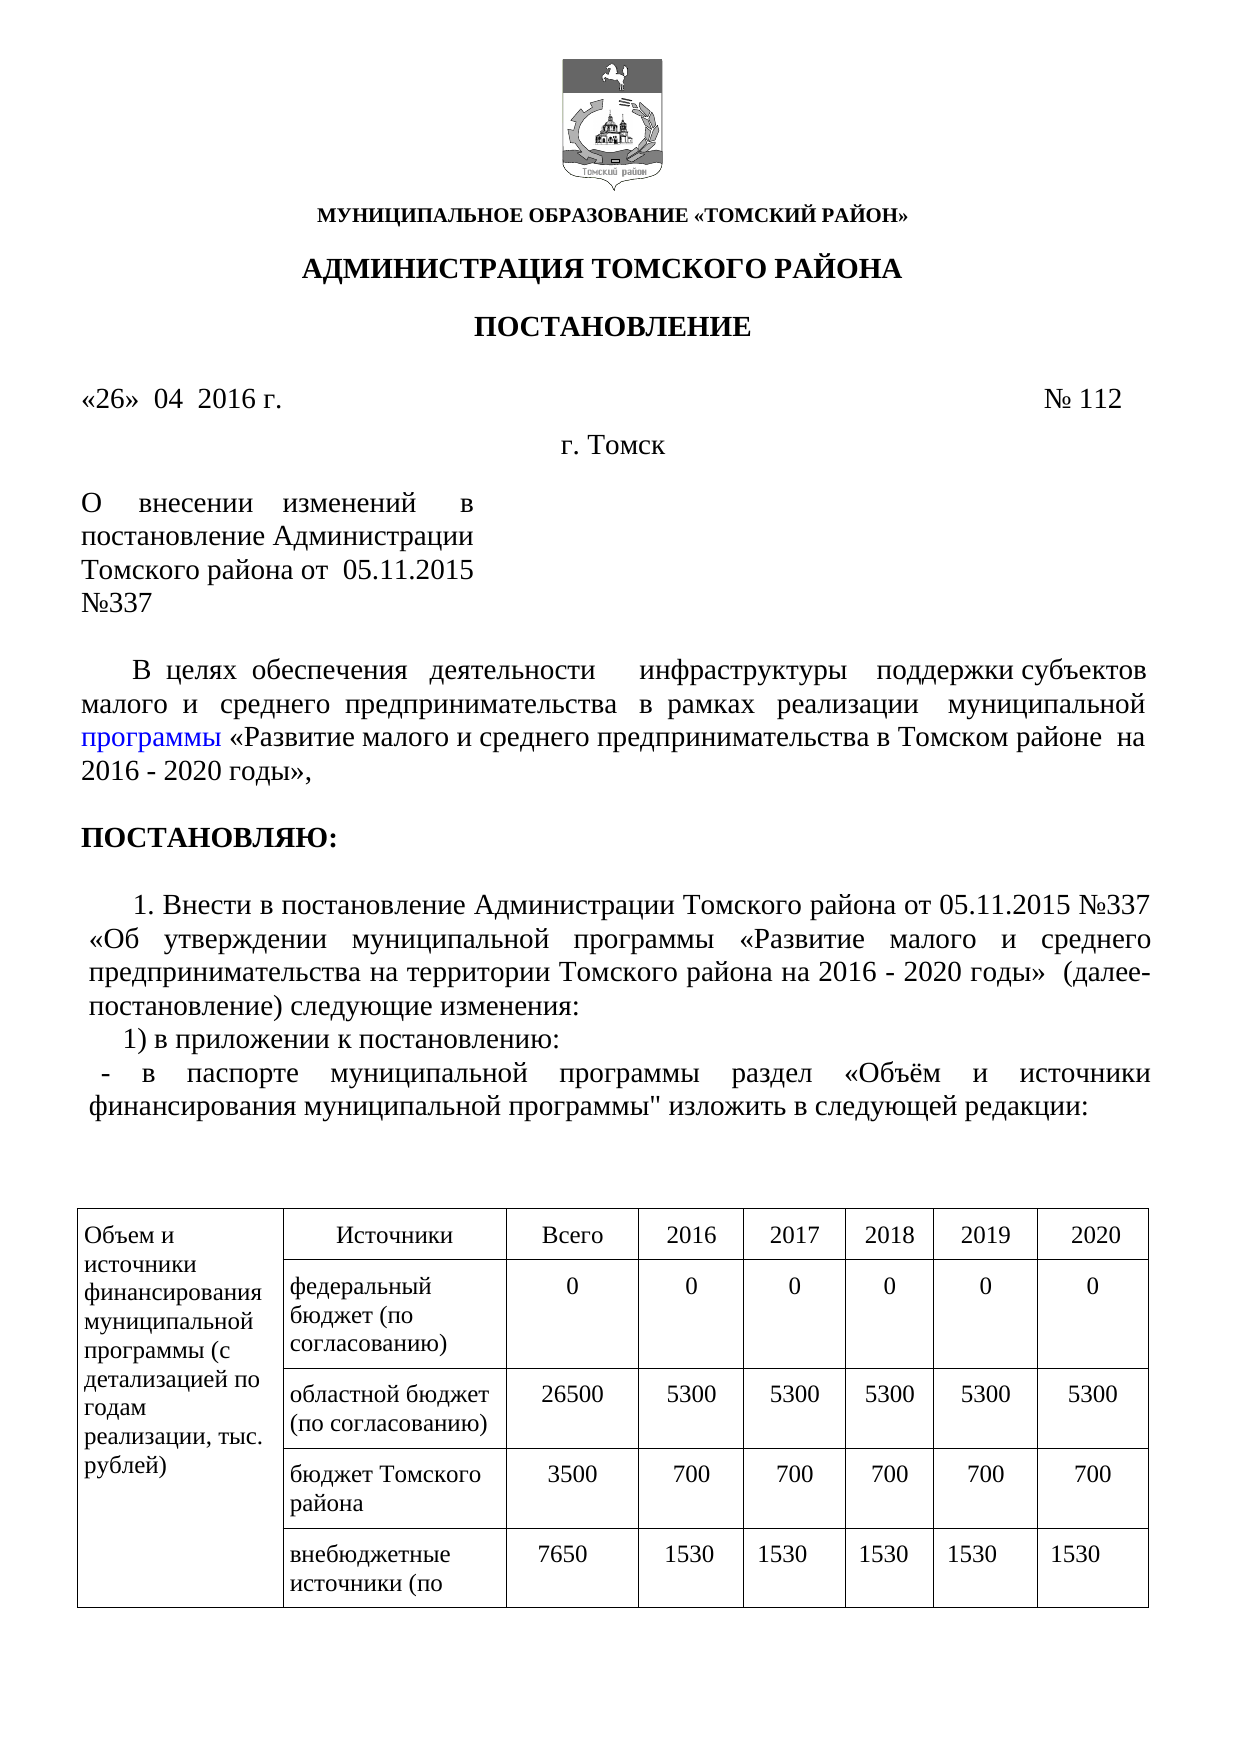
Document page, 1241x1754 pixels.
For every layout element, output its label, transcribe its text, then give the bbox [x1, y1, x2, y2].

text программы «Развитие малого и среднего предпринимательства в Томском районе на [44, 719, 1152, 753]
table_cell 0 [934, 1260, 1037, 1368]
table_header 2017 [744, 1209, 845, 1259]
text 1. Внести в постановление Администрации Томского района от 05.11.2015 №337 «Об утверждении муниципальной программы «Развитие малого и среднего предпринимательства на территории Томского района на 2016 - 2020 годы» (далее- постановление) следующие изменения: [89, 887, 1152, 1021]
text АДМИНИСТРАЦИЯ ТОМСКОГО РАЙОНА [44, 251, 1122, 284]
table_cell 700 [1038, 1449, 1148, 1527]
table_cell 1530 [1038, 1529, 1148, 1607]
text Томского района от 05.11.2015 [44, 552, 532, 585]
table_header 2019 [934, 1209, 1037, 1259]
table_cell 1530 [744, 1529, 845, 1607]
table_cell бюджет Томского района [284, 1449, 506, 1527]
text МУНИЦИПАЛЬНОЕ ОБРАЗОВАНИЕ «ТОМСКИЙ РАЙОН» [44, 203, 1181, 227]
text 1) в приложении к постановлению: [89, 1021, 1152, 1055]
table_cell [284, 1529, 506, 1607]
text - в паспорте муниципальной программы раздел «Объём и источники финансирования муниципальной программы" изложить в следующей редакции: [89, 1055, 1152, 1122]
table_header 2018 [846, 1209, 933, 1259]
table_cell 700 [744, 1449, 845, 1527]
table_cell 1530 [934, 1529, 1037, 1607]
text ПОСТАНОВЛЕНИЕ [44, 309, 1181, 342]
table_cell 5300 [934, 1369, 1037, 1448]
text «26» 04 2016 г. № 112 [44, 381, 1181, 414]
table_cell 700 [934, 1449, 1037, 1527]
table_cell 700 [639, 1449, 743, 1527]
table_cell 1530 [846, 1529, 933, 1607]
table_cell 0 [744, 1260, 845, 1368]
text 2016 - 2020 годы», [44, 753, 1152, 787]
text В целях обеспечения деятельности инфраструктуры поддержки субъектов [44, 652, 1152, 686]
table_cell 0 [639, 1260, 743, 1368]
table_cell 0 [1038, 1260, 1148, 1368]
table_cell федеральный бюджет (по согласованию) [284, 1260, 506, 1368]
table_cell 1530 [639, 1529, 743, 1607]
table_cell 0 [507, 1260, 638, 1368]
table_header 2016 [639, 1209, 743, 1259]
table_cell 7650 [507, 1529, 638, 1607]
table_cell 5300 [639, 1369, 743, 1448]
table_cell 5300 [744, 1369, 845, 1448]
table_cell 5300 [1038, 1369, 1148, 1448]
table_header 2020 [1038, 1209, 1148, 1259]
text О внесении изменений в [44, 485, 532, 518]
text ПОСТАНОВЛЯЮ: [44, 820, 1181, 854]
text постановление Администрации [44, 518, 532, 552]
table_header Объем и источники финансирования муниципальной программы (с детализацией по годам реализации, тыс. рублей) [78, 1209, 283, 1607]
text малого и среднего предпринимательства в рамках реализации муниципальной [44, 686, 1152, 719]
table_cell областной бюджет (по согласованию) [284, 1369, 506, 1448]
table_cell 26500 [507, 1369, 638, 1448]
table_cell 3500 [507, 1449, 638, 1527]
table_cell 0 [846, 1260, 933, 1368]
text г. Томск [44, 427, 1181, 461]
text №337 [44, 585, 1152, 619]
table_cell 700 [846, 1449, 933, 1527]
table_cell 5300 [846, 1369, 933, 1448]
table_header Источники [284, 1209, 506, 1259]
table_header Всего [507, 1209, 638, 1259]
